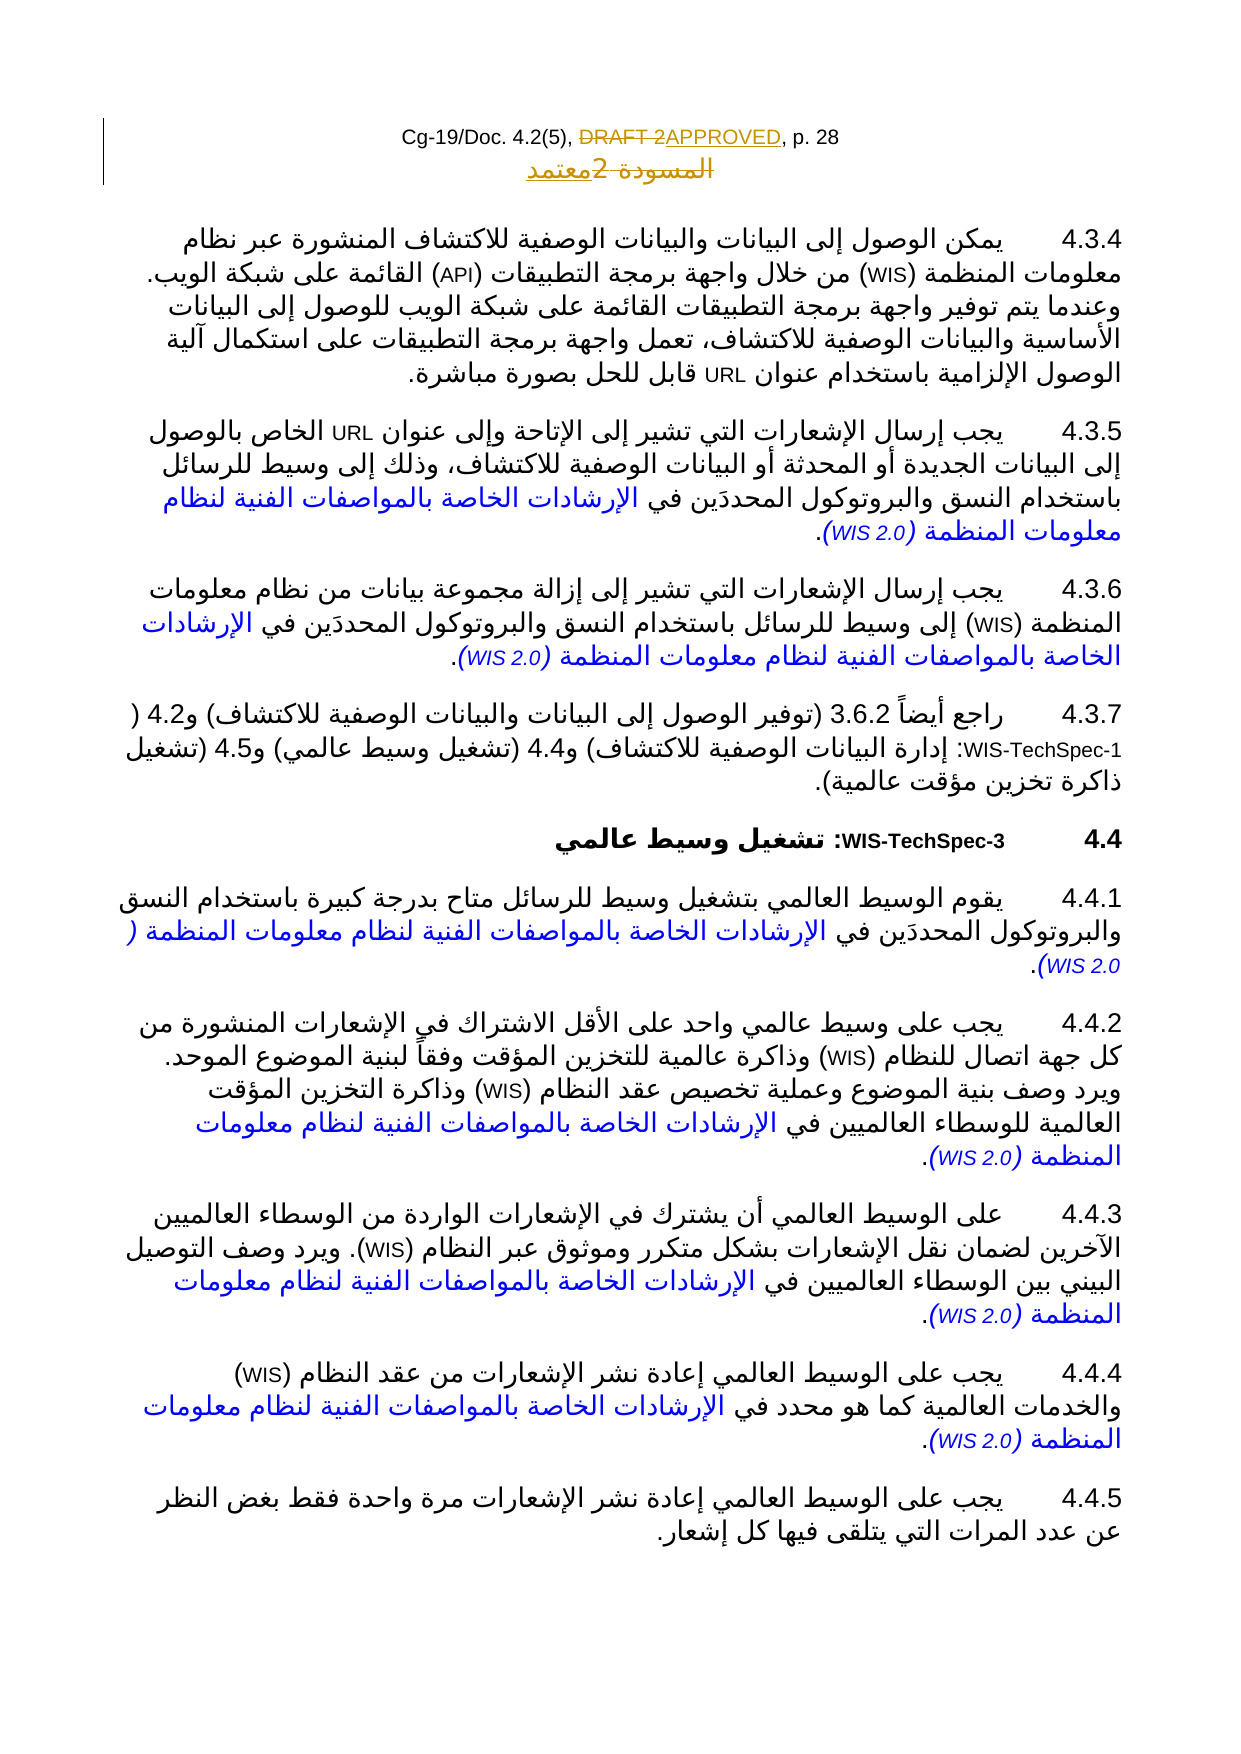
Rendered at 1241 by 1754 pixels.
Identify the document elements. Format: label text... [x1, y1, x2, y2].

text 4.4.1 يقوم الوسيط العالمي بتشغيل وسيط للرسائل متاح بدرجة كبيرة باستخدام النسق والبروتوكول المحددَين في الإرشادات الخاصة بالمواصفات الفنية لنظام معلومات المنظمة (WIS 2.0). [118, 881, 1122, 981]
text 4.4 WIS-TechSpec-3: تشغيل وسيط عالمي [118, 822, 1122, 856]
text 4.3.5 يجب إرسال الإشعارات التي تشير إلى الإتاحة وإلى عنوان URL الخاص بالوصول إلى البيانات الجديدة أو المحدثة أو البيانات الوصفية للاكتشاف، وذلك إلى وسيط للرسائل باستخدام النسق والبروتوكول المحددَين في الإرشادات الخاصة بالمواصفات الفنية لنظام معلومات المنظمة (WIS 2.0). [118, 414, 1122, 547]
text 4.4.5 يجب على الوسيط العالمي إعادة نشر الإشعارات مرة واحدة فقط بغض النظر عن عدد المرات التي يتلقى فيها كل إشعار. [118, 1481, 1122, 1547]
text 4.3.6 يجب إرسال الإشعارات التي تشير إلى إزالة مجموعة بيانات من نظام معلومات المنظمة (WIS) إلى وسيط للرسائل باستخدام النسق والبروتوكول المحددَين في الإرشادات الخاصة بالمواصفات الفنية لنظام معلومات المنظمة (WIS 2.0). [118, 572, 1122, 672]
text 4.4.3 على الوسيط العالمي أن يشترك في الإشعارات الواردة من الوسطاء العالميين الآخرين لضمان نقل الإشعارات بشكل متكرر وموثوق عبر النظام (WIS). ويرد وصف التوصيل البيني بين الوسطاء العالميين في الإرشادات الخاصة بالمواصفات الفنية لنظام معلومات المنظمة (WIS 2.0). [118, 1197, 1122, 1331]
text 4.4.2 يجب على وسيط عالمي واحد على الأقل الاشتراك في الإشعارات المنشورة من كل جهة اتصال للنظام (WIS) وذاكرة عالمية للتخزين المؤقت وفقاً لبنية الموضوع الموحد. ويرد وصف بنية الموضوع وعملية تخصيص عقد النظام (WIS) وذاكرة التخزين المؤقت العالمية للوسطاء العالميين في الإرشادات الخاصة بالمواصفات الفنية لنظام معلومات المنظمة (WIS 2.0). [118, 1006, 1122, 1172]
text 4.3.7 راجع أيضاً 3.6.2 (توفير الوصول إلى البيانات والبيانات الوصفية للاكتشاف) و4.2 (WIS-TechSpec-1: إدارة البيانات الوصفية للاكتشاف) و4.4 (تشغيل وسيط عالمي) و4.5 (تشغيل ذاكرة تخزين مؤقت عالمية). [118, 697, 1122, 797]
text 4.3.4 يمكن الوصول إلى البيانات والبيانات الوصفية للاكتشاف المنشورة عبر نظام معلومات المنظمة (WIS) من خلال واجهة برمجة التطبيقات (API) القائمة على شبكة الويب. وعندما يتم توفير واجهة برمجة التطبيقات القائمة على شبكة الويب للوصول إلى البيانات الأساسية والبيانات الوصفية للاكتشاف، تعمل واجهة برمجة التطبيقات على استكمال آلية الوصول الإلزامية باستخدام عنوان URL قابل للحل بصورة مباشرة. [118, 222, 1122, 389]
text 4.4.4 يجب على الوسيط العالمي إعادة نشر الإشعارات من عقد النظام (WIS) والخدمات العالمية كما هو محدد في الإرشادات الخاصة بالمواصفات الفنية لنظام معلومات المنظمة (WIS 2.0). [118, 1356, 1122, 1456]
